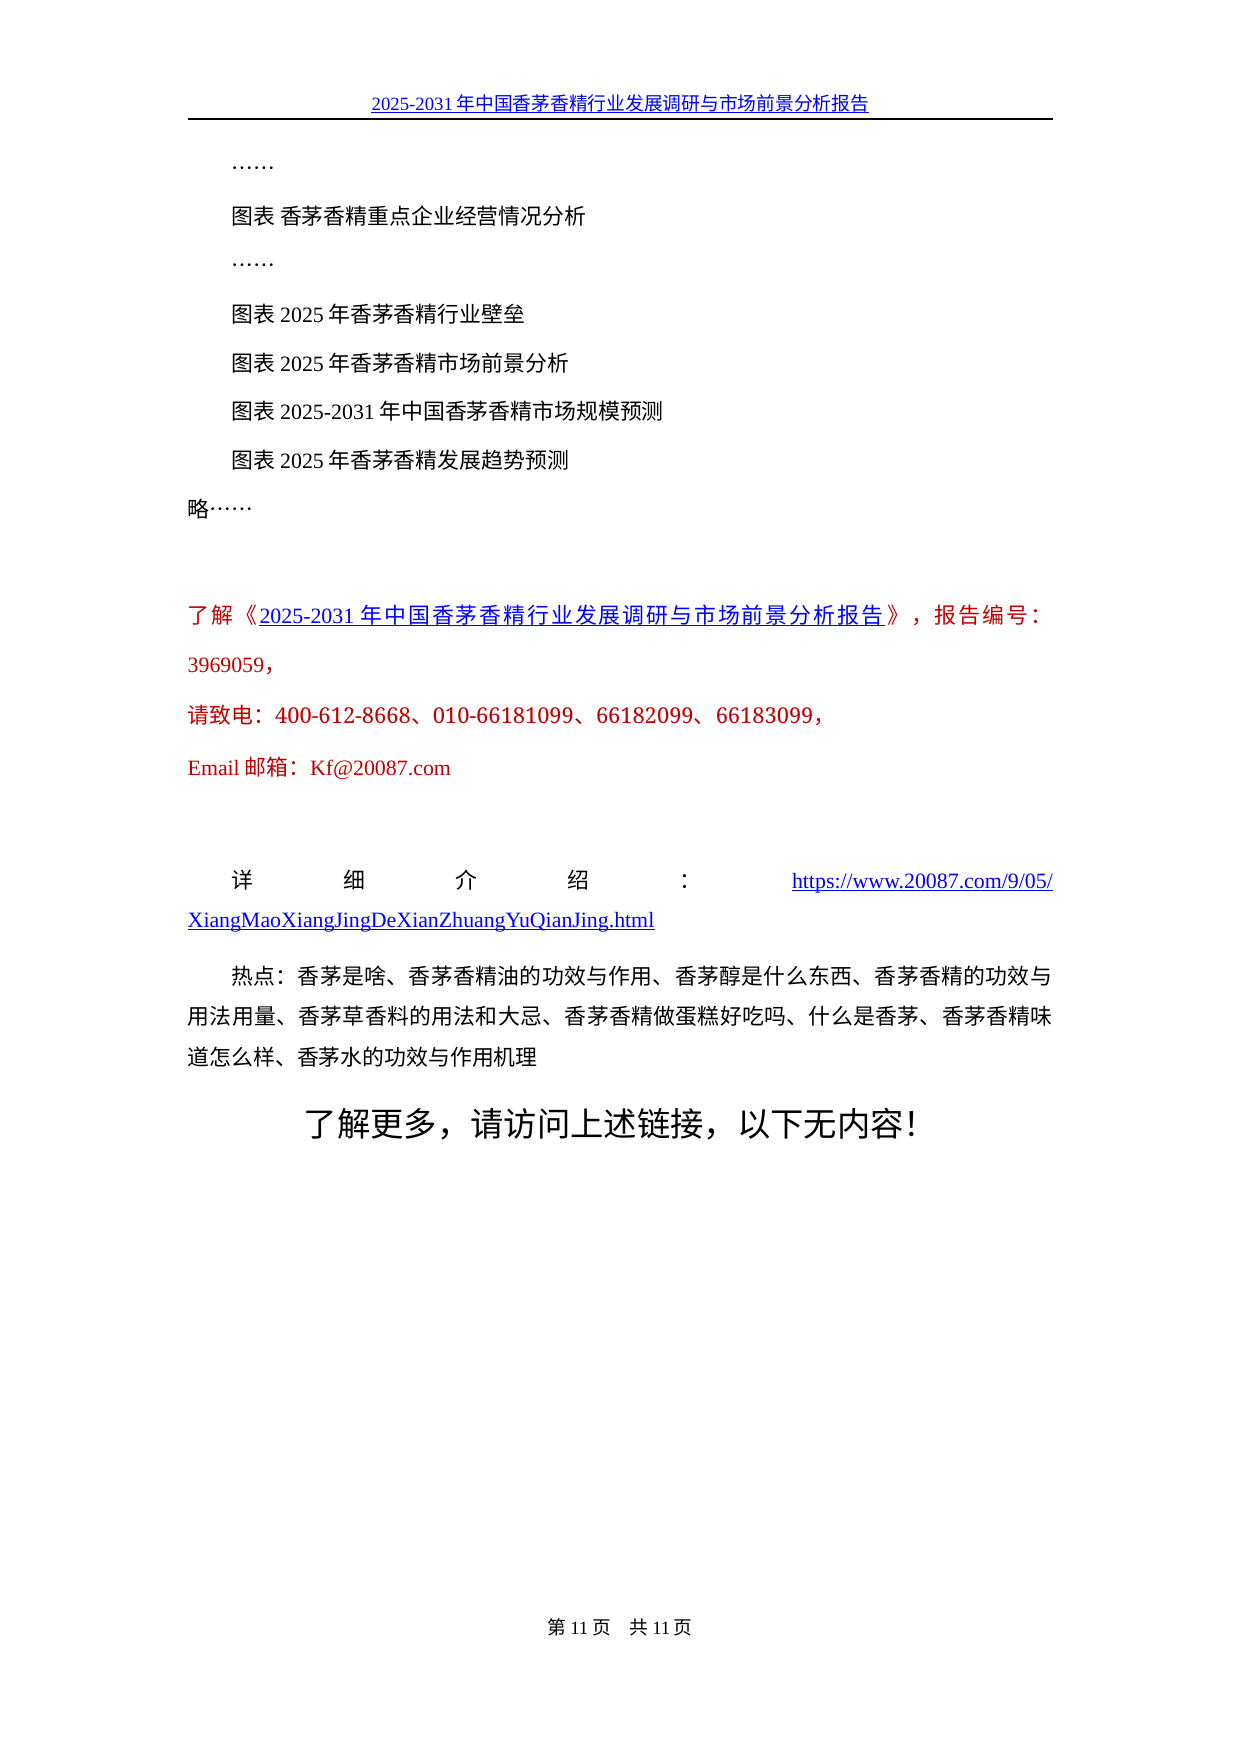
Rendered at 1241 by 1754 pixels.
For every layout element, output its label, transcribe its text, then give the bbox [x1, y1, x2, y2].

text Email邮箱：Kf@20087.com [187, 750, 1053, 782]
text 详细介绍：https://www.20087.com/9/05/XiangMaoXiangJingDeXianZhuangYuQianJing.html [187, 863, 1053, 936]
text 请致电：400-612-8668、010-66181099、66182099、66183099， [187, 698, 1053, 731]
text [187, 150, 1053, 524]
text 热点：香茅是啥、香茅香精油的功效与作用、香茅醇是什么东西、香茅香精的功效与用法用量、香茅草香料的用法和大忌、香茅香精做蛋糕好吃吗、什么是香茅、香茅香精味道怎么样、香茅水的功效与作用机理 [187, 958, 1053, 1072]
title 了解更多，请访问上述链接，以下无内容！ [187, 1089, 1053, 1154]
text 了解《2025-2031年中国香茅香精行业发展调研与市场前景分析报告》，报告编号：3969059， [187, 598, 1053, 679]
